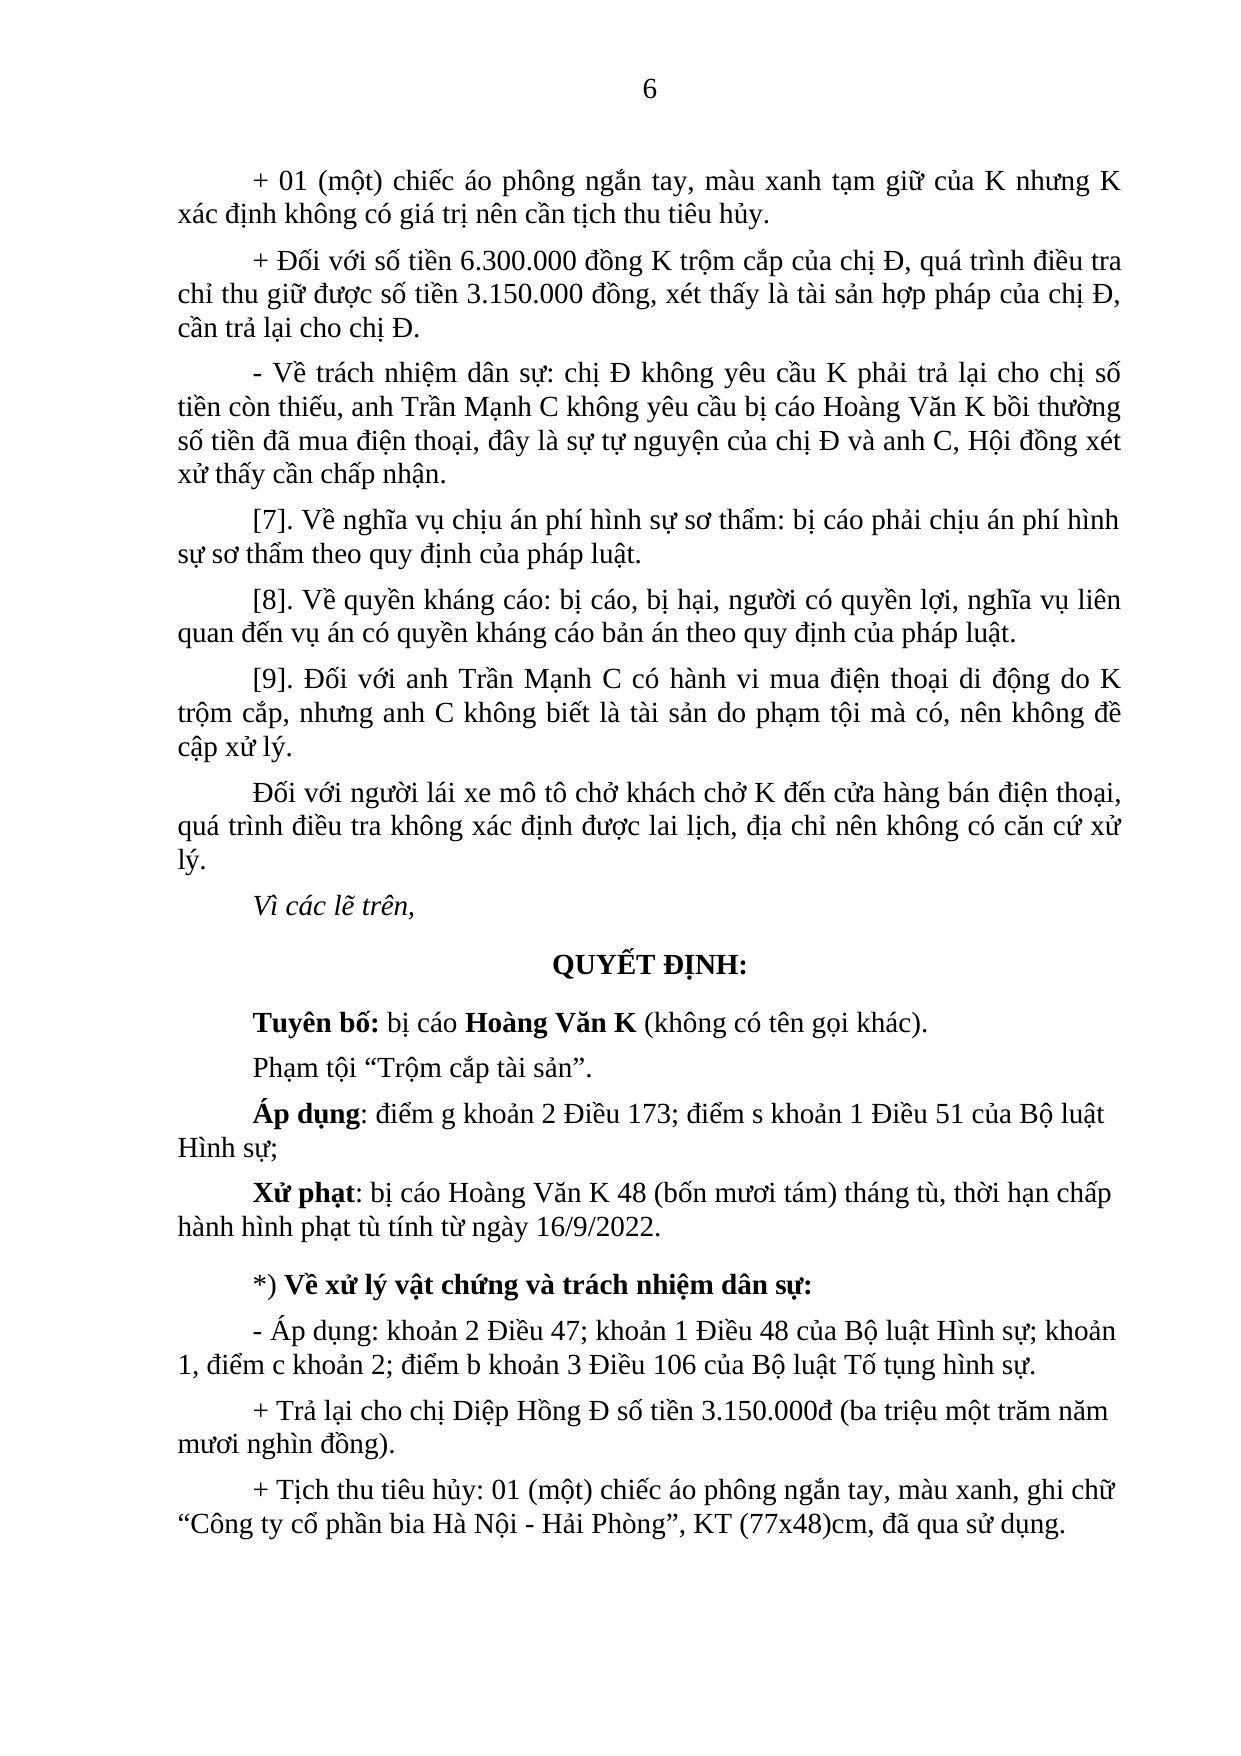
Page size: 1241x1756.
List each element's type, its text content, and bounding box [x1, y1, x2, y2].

subtitle QUYẾT ĐỊNH: [195, 947, 1105, 980]
text + Đối với số tiền 6.300.000 đồng K trộm cắp của chị Đ, quá trình điều tra chỉ thu giữ được số tiền 3.150.000 đồng, xét thấy là tài sản hợp pháp của chị Đ, cần trả lại cho chị Đ. [177, 243, 1123, 343]
list Áp dụng: khoản 2 Điều 47; khoản 1 Điều 48 của Bộ luật Hình sự; khoản 1, điểm c khoản 2; điểm b khoản 3 Điều 106 của Bộ luật Tố tụng hình sự. [177, 1313, 1122, 1380]
list Về trách nhiệm dân sự: chị Đ không yêu cầu K phải trả lại cho chị số tiền còn thiếu, anh Trần Mạnh C không yêu cầu bị cáo Hoàng Văn K bồi thường số tiền đã mua điện thoại, đây là sự tự nguyện của chị Đ và anh C, Hội đồng xét xử thấy cần chấp nhận. [177, 356, 1123, 490]
text [7]. Về nghĩa vụ chịu án phí hình sự sơ thẩm: bị cáo phải chịu án phí hình sự sơ thẩm theo quy định của pháp luật. [177, 502, 1122, 569]
text Tuyên bố: bị cáo Hoàng Văn K (không có tên gọi khác). Phạm tội “Trộm cắp tài sản”. [252, 1005, 989, 1084]
text [8]. Về quyền kháng cáo: bị cáo, bị hại, người có quyền lợi, nghĩa vụ liên quan đến vụ án có quyền kháng cáo bản án theo quy định của pháp luật. [177, 582, 1123, 649]
text Áp dụng: điểm g khoản 2 Điều 173; điểm s khoản 1 Điều 51 của Bộ luật Hình sự; [177, 1096, 1125, 1163]
subtitle *) Về xử lý vật chứng và trách nhiệm dân sự: [252, 1267, 1173, 1301]
text + Tịch thu tiêu hủy: 01 (một) chiếc áo phông ngắn tay, màu xanh, ghi chữ “Công ty cổ phần bia Hà Nội - Hải Phòng”, KT (77x48)cm, đã qua sử dụng. [177, 1472, 1173, 1539]
text Xử phạt: bị cáo Hoàng Văn K 48 (bốn mươi tám) tháng tù, thời hạn chấp hành hình phạt tù tính từ ngày 16/9/2022. [177, 1176, 1125, 1243]
text Vì các lẽ trên, [252, 888, 1173, 921]
text [9]. Đối với anh Trần Mạnh C có hành vi mua điện thoại di động do K trộm cắp, nhưng anh C không biết là tài sản do phạm tội mà có, nên không đề cập xử lý. [177, 662, 1123, 762]
text + Trả lại cho chị Diệp Hồng Đ số tiền 3.150.000đ (ba triệu một trăm năm mươi nghìn đồng). [177, 1393, 1125, 1460]
text + 01 (một) chiếc áo phông ngắn tay, màu xanh tạm giữ của K nhưng K xác định không có giá trị nên cần tịch thu tiêu hủy. [177, 163, 1123, 230]
text Đối với người lái xe mô tô chở khách chở K đến cửa hàng bán điện thoại, quá trình điều tra không xác định được lai lịch, địa chỉ nên không có căn cứ xử lý. [177, 775, 1123, 875]
